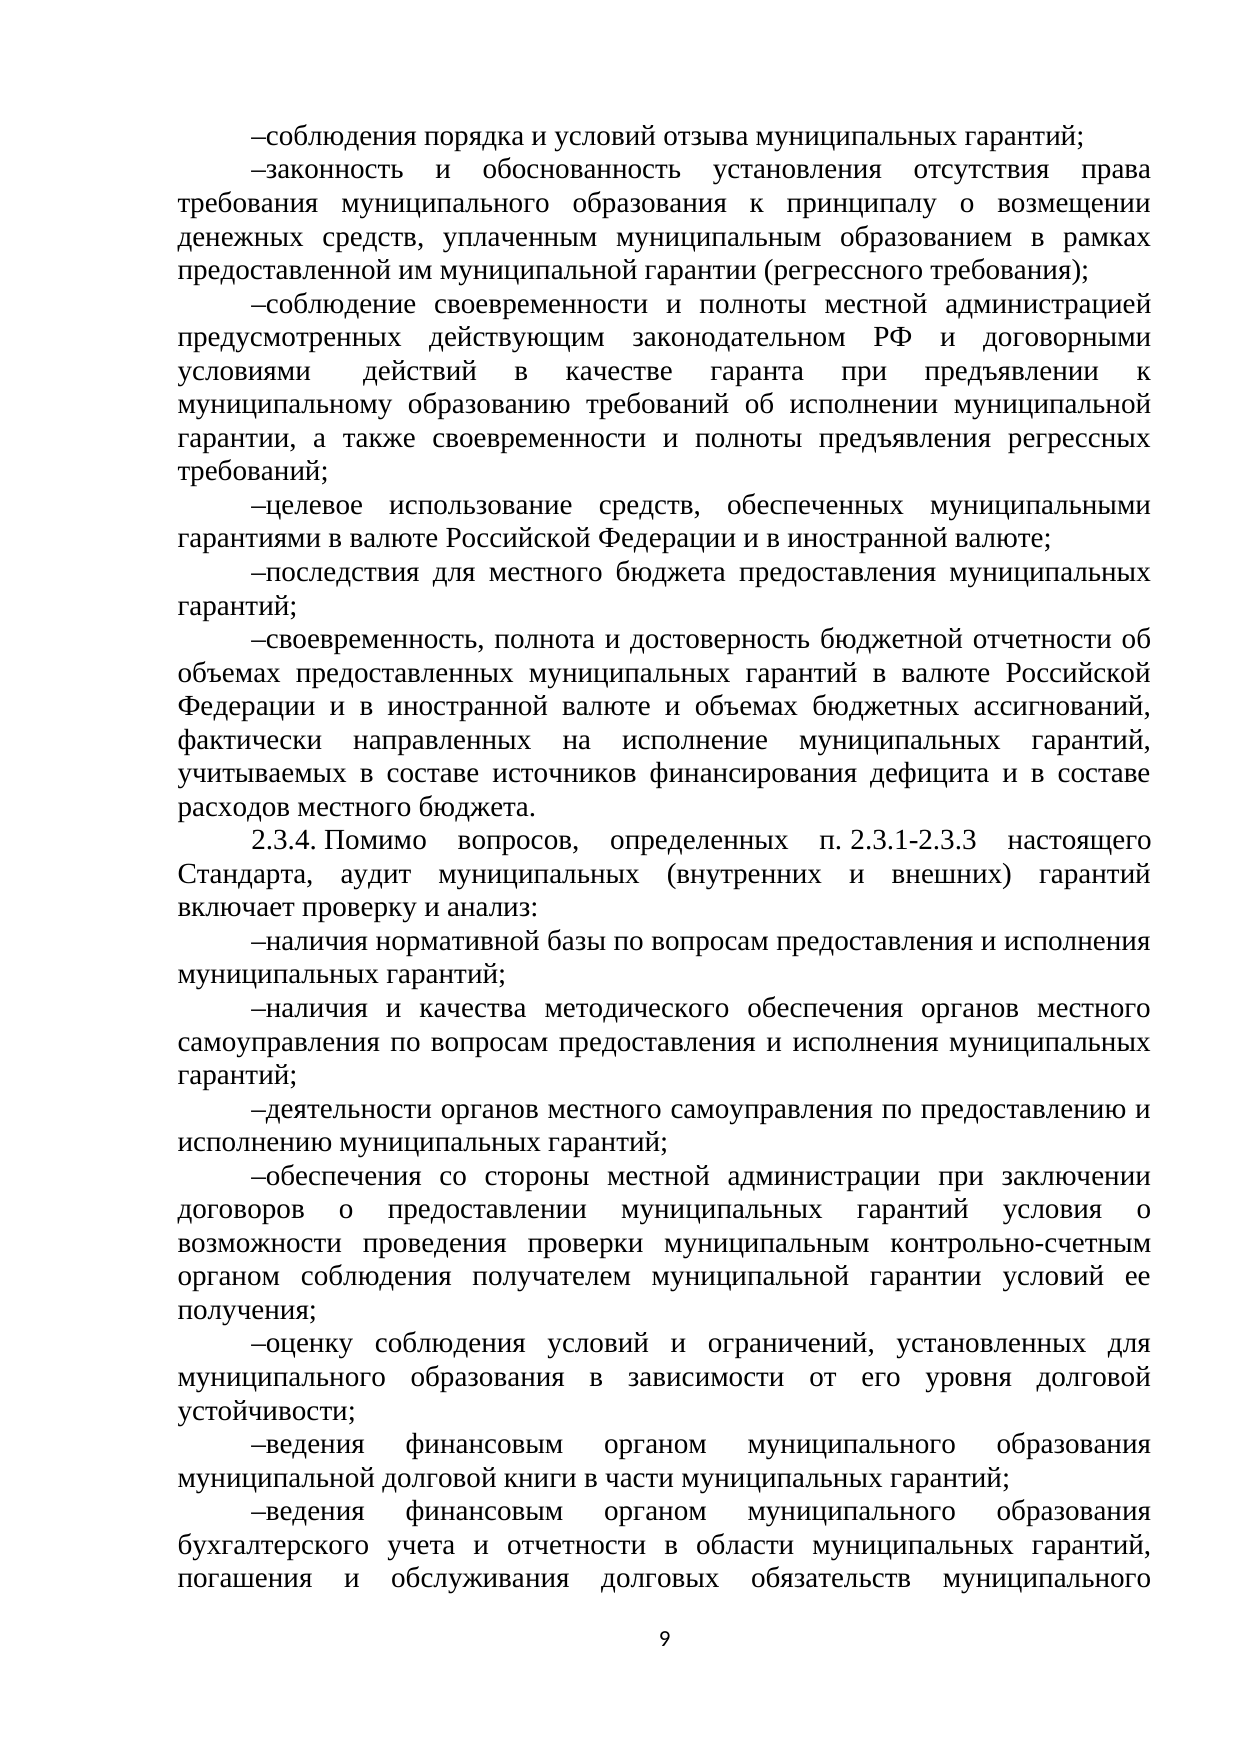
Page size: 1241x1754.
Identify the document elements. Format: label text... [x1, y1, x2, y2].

text –своевременность, полнота и достоверность бюджетной отчетности об объемах предоставленных муниципальных гарантий в валюте Российской Федерации и в иностранной валюте и объемах бюджетных ассигнований, фактически направленных на исполнение муниципальных гарантий, учитываемых в составе источников финансирования дефицита и в составе расходов местного бюджета. [177, 621, 1152, 822]
text –наличия нормативной базы по вопросам предоставления и исполнения муниципальных гарантий; [177, 923, 1152, 990]
text –законность и обоснованность установления отсутствия права требования муниципального образования к принципалу о возмещении денежных средств, уплаченным муниципальным образованием в рамках предоставленной им муниципальной гарантии (регрессного требования); [177, 152, 1152, 286]
text –обеспечения со стороны местной администрации при заключении договоров о предоставлении муниципальных гарантий условия о возможности проведения проверки муниципальным контрольно-счетным органом соблюдения получателем муниципальной гарантии условий ее получения; [177, 1158, 1152, 1326]
text –ведения финансовым органом муниципального образования муниципальной долговой книги в части муниципальных гарантий; [177, 1426, 1152, 1493]
text –последствия для местного бюджета предоставления муниципальных гарантий; [177, 554, 1152, 621]
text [177, 1493, 1152, 1594]
text –оценку соблюдения условий и ограничений, установленных для муниципального образования в зависимости от его уровня долговой устойчивости; [177, 1326, 1152, 1426]
text 2.3.4. Помимо вопросов, определенных п. 2.3.1-2.3.3 настоящего Стандарта, аудит муниципальных (внутренних и внешних) гарантий включает проверку и анализ: [177, 822, 1152, 923]
text –деятельности органов местного самоуправления по предоставлению и исполнению муниципальных гарантий; [177, 1091, 1152, 1158]
text –соблюдения порядка и условий отзыва муниципальных гарантий; [177, 118, 1152, 152]
text –соблюдение своевременности и полноты местной администрацией предусмотренных действующим законодательном РФ и договорными условиями действий в качестве гаранта при предъявлении к муниципальному образованию требований об исполнении муниципальной гарантии, а также своевременности и полноты предъявления регрессных требований; [177, 286, 1152, 487]
text –наличия и качества методического обеспечения органов местного самоуправления по вопросам предоставления и исполнения муниципальных гарантий; [177, 990, 1152, 1091]
text –целевое использование средств, обеспеченных муниципальными гарантиями в валюте Российской Федерации и в иностранной валюте; [177, 487, 1152, 554]
